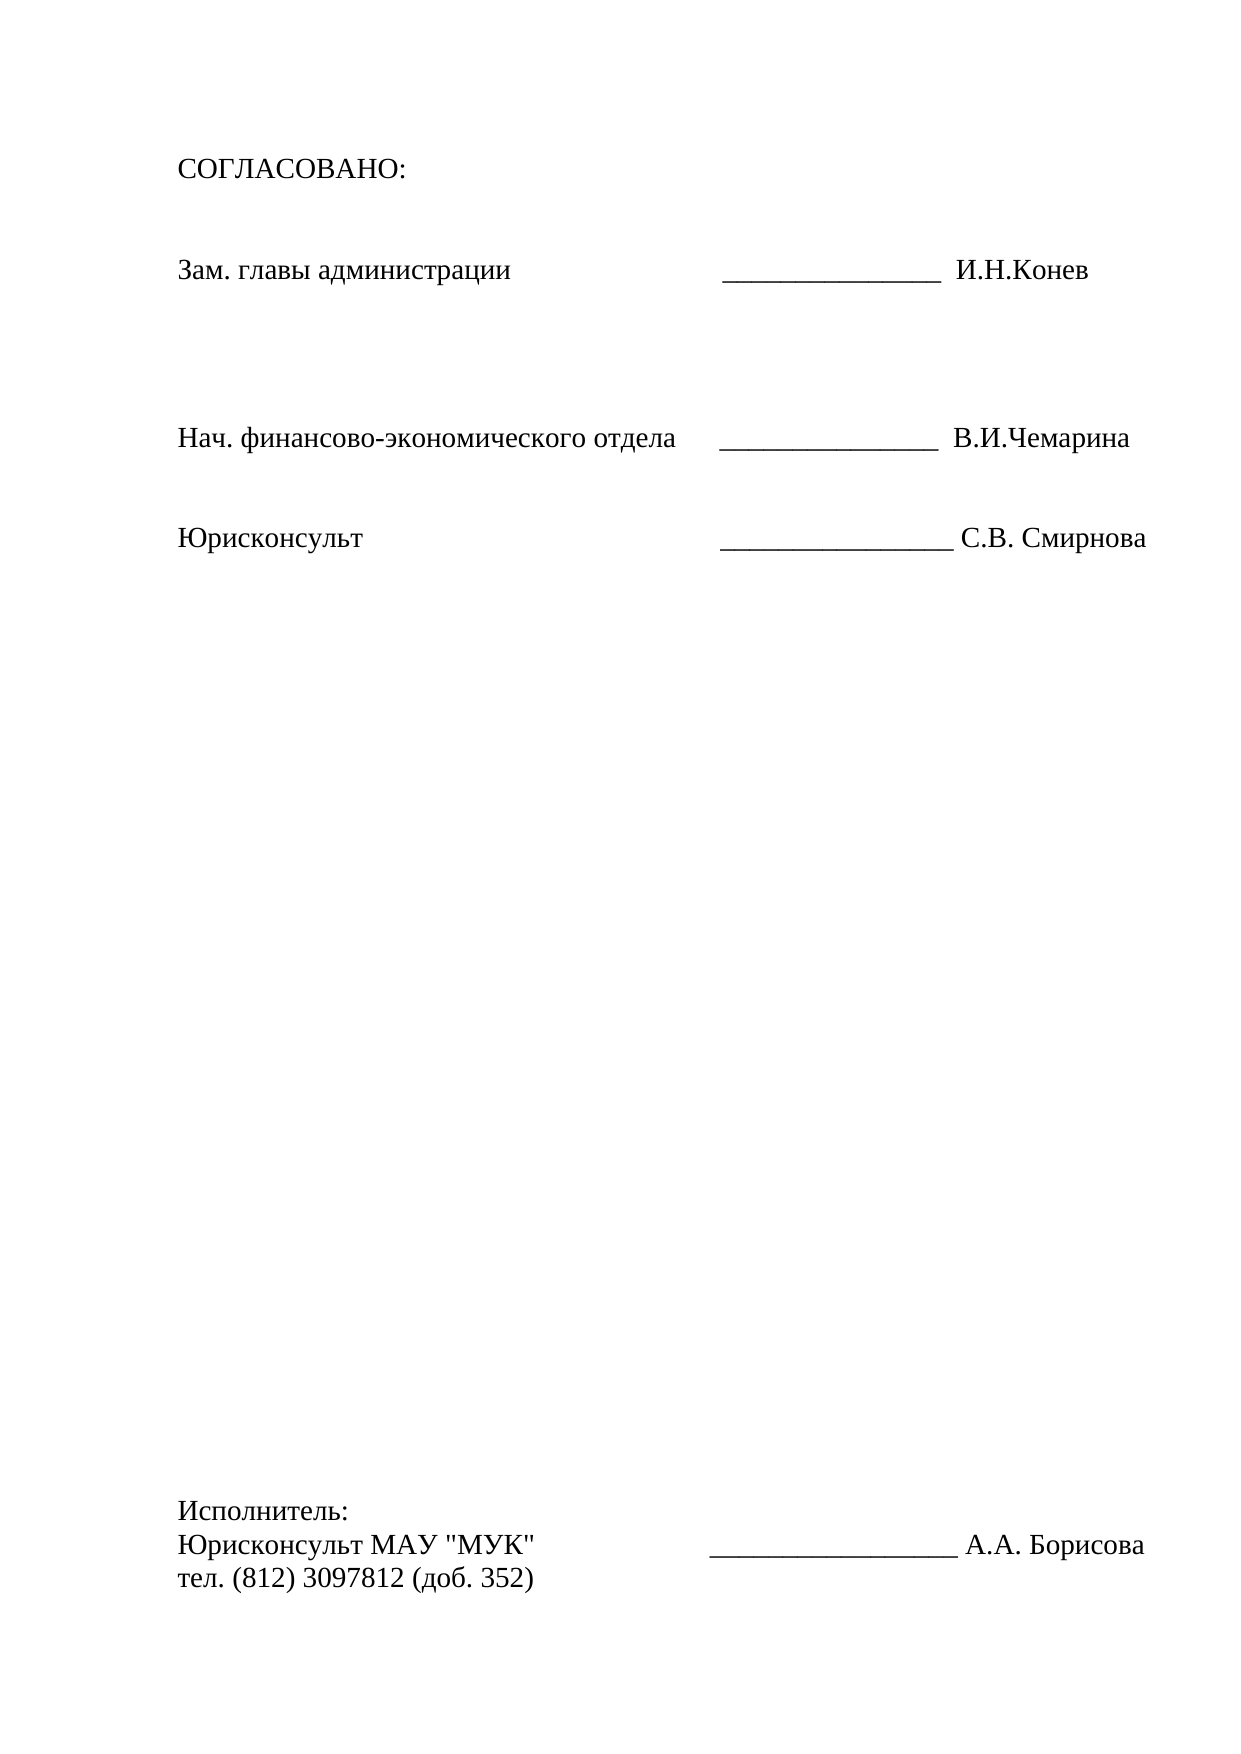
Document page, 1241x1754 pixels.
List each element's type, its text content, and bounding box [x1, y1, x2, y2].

text Нач. финансово-экономического отдела _______________ В.И.Чемарина [177, 420, 1152, 453]
text Зам. главы администрации _______________ И.Н.Конев [177, 252, 1152, 286]
text Юрисконсульт МАУ "МУК" _________________ А.А. Борисова [177, 1527, 1152, 1560]
text СОГЛАСОВАНО: [177, 152, 1152, 185]
text Исполнитель: [177, 1493, 1152, 1527]
text тел. (812) 3097812 (доб. 352) [177, 1560, 1152, 1594]
text Юрисконсульт ________________ С.В. Смирнова [177, 521, 1152, 554]
